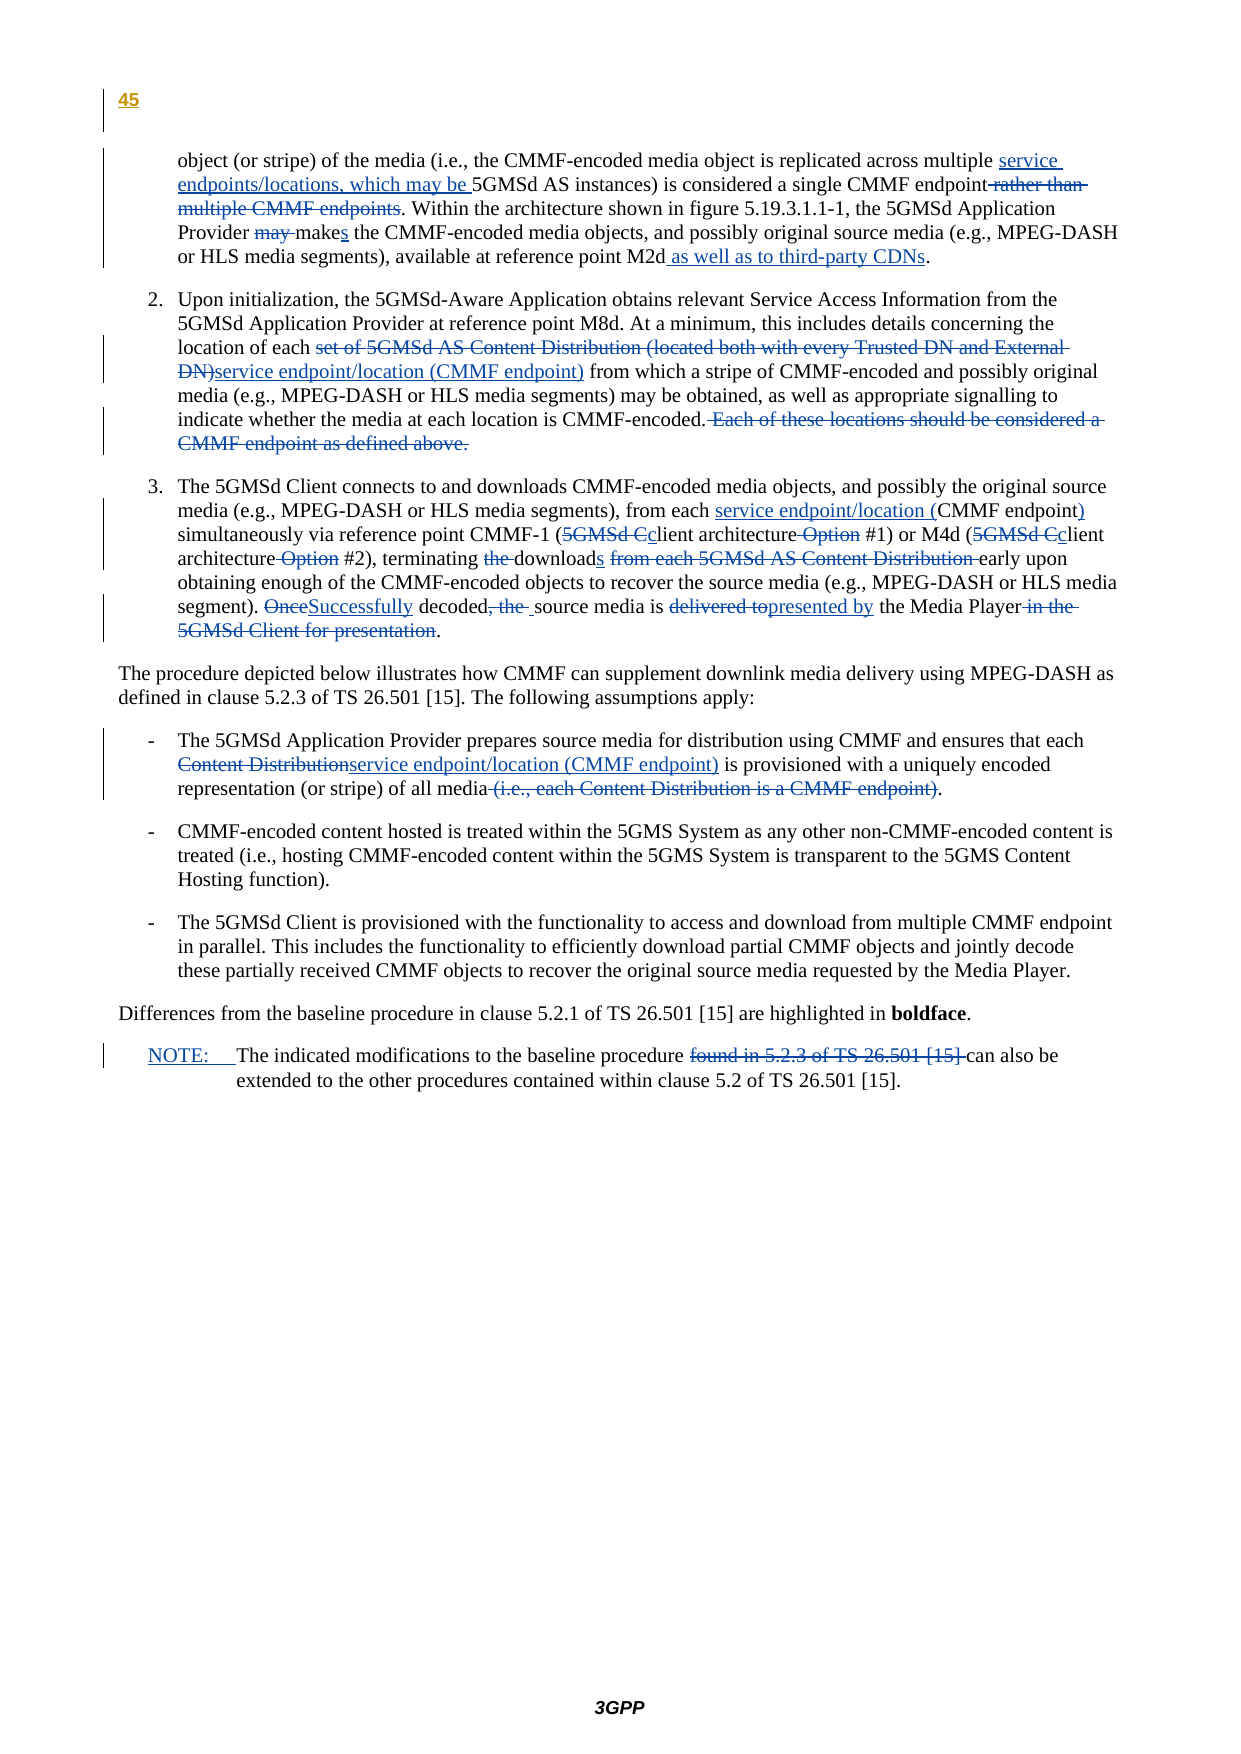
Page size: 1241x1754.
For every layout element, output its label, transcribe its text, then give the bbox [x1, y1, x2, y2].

text - The 5GMSd Application Provider prepares source media for distribution using CMMF and ensures that each is provisioned with a uniquely encoded representation (or stripe) of all media. [148, 728, 1122, 800]
text The indicated modifications to the baseline procedure can also be extended to the other procedures contained within clause 5.2 of TS 26.501 [15]. [148, 1043, 1122, 1092]
text 3. The 5GMSd Client connects to and downloads CMMF-encoded media objects, and possibly the original source media (e.g., MPEG-DASH or HLS media segments), from each CMMF endpoint simultaneously via reference point CMMF-1 (lient architecture #1) or M4d (lient architecture #2), terminating download early upon obtaining enough of the CMMF-encoded objects to recover the source media (e.g., MPEG-DASH or HLS media segment). decodedsource media is the Media Player. [148, 474, 1122, 642]
text Differences from the baseline procedure in clause 5.2.1 of TS 26.501 [15] are highlighted in boldface. [118, 1001, 1122, 1025]
text - The 5GMSd Client is provisioned with the functionality to access and download from multiple CMMF endpoint in parallel. This includes the functionality to efficiently download partial CMMF objects and jointly decode these partially received CMMF objects to recover the original source media requested by the Media Player. [148, 910, 1122, 982]
text - CMMF-encoded content hosted is treated within the 5GMS System as any other non-CMMF-encoded content is treated (i.e., hosting CMMF-encoded content within the 5GMS System is transparent to the 5GMS Content Hosting function). [148, 819, 1122, 891]
text The procedure depicted below illustrates how CMMF can supplement downlink media delivery using MPEG-DASH as defined in clause 5.2.3 of TS 26.501 [15]. The following assumptions apply: [118, 661, 1122, 709]
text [148, 147, 1122, 268]
text 2. Upon initialization, the 5GMSd-Aware Application obtains relevant Service Access Information from the 5GMSd Application Provider at reference point M8d. At a minimum, this includes details concerning the location of each from which a stripe of CMMF-encoded and possibly original media (e.g., MPEG-DASH or HLS media segments) may be obtained, as well as appropriate signalling to indicate whether the media at each location is CMMF-encoded. [148, 287, 1122, 455]
